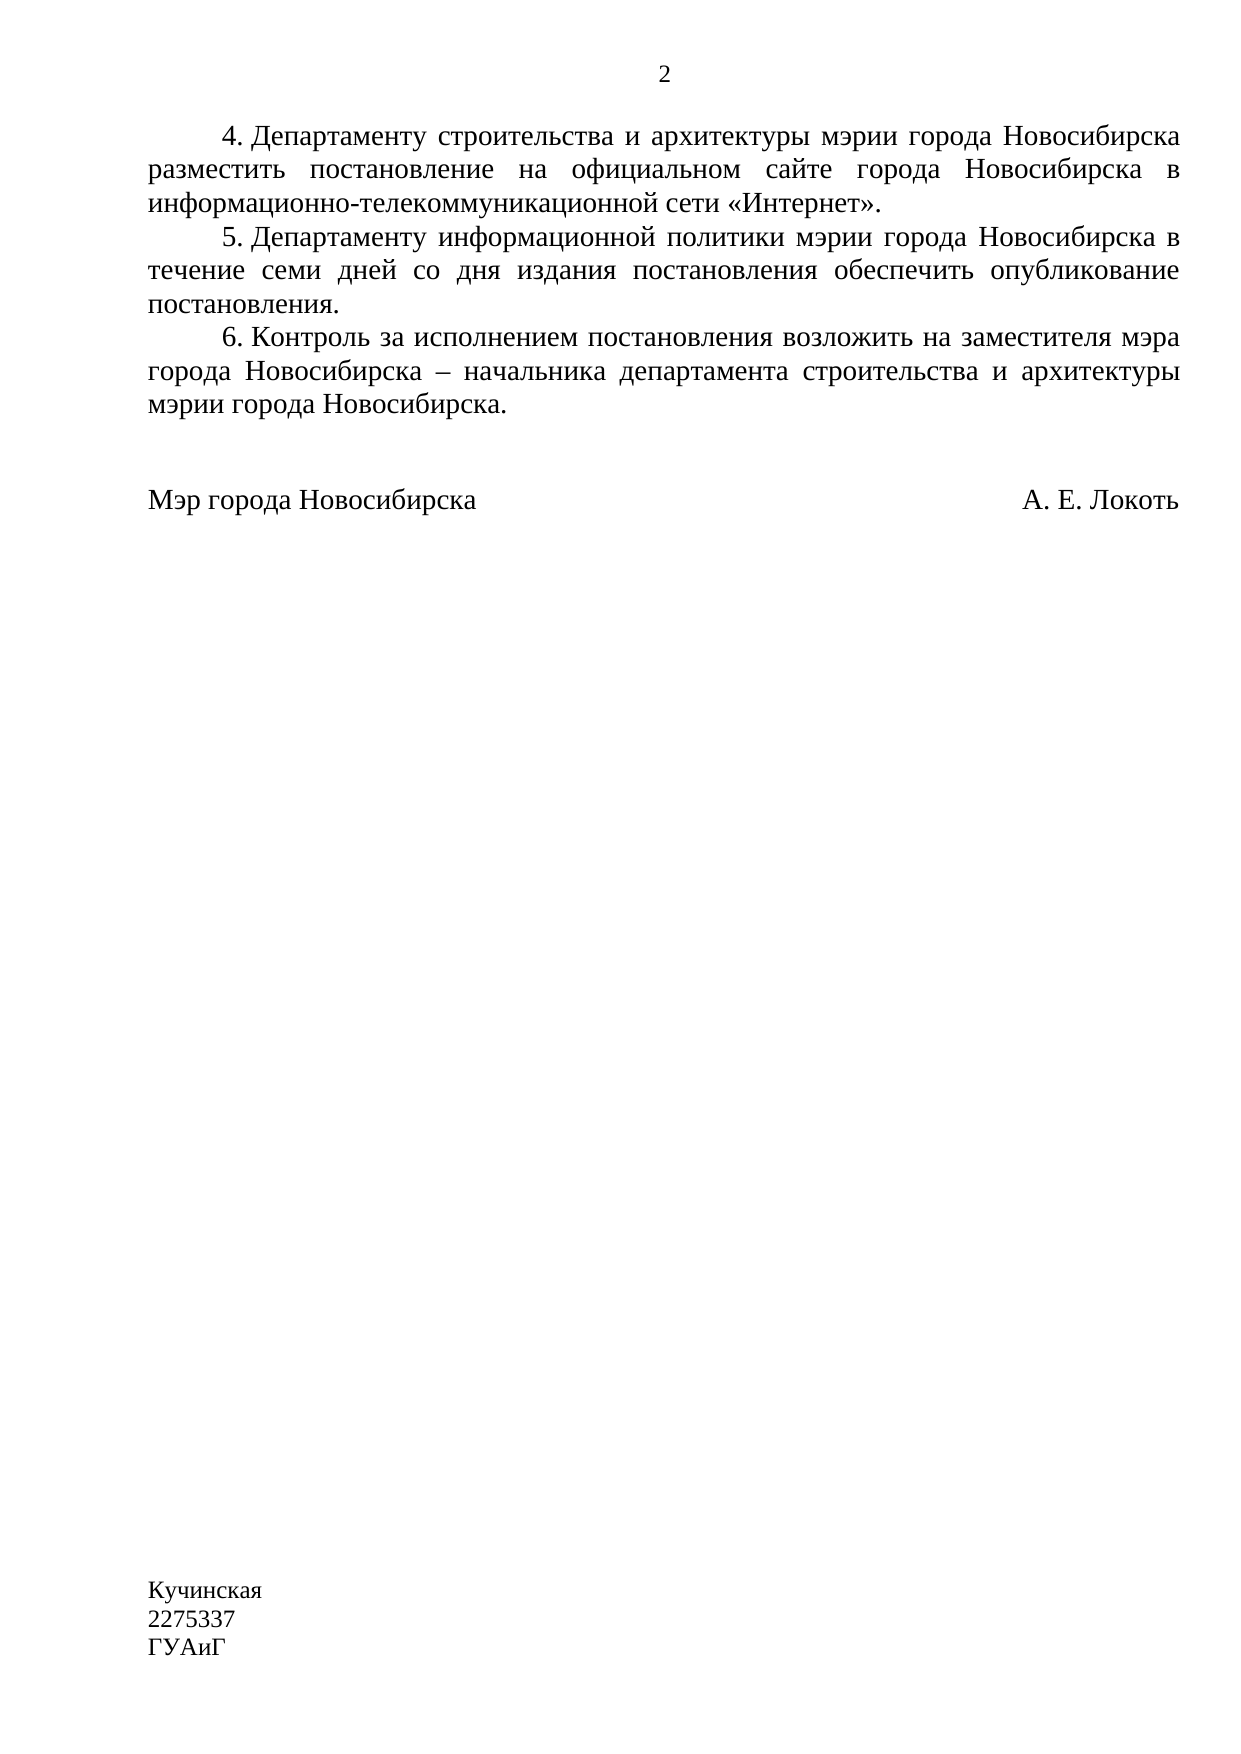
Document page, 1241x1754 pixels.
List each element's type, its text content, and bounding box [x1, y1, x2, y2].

text 2275337 [148, 1604, 1181, 1632]
text ГУАиГ [148, 1632, 1181, 1661]
text Кучинская [148, 1575, 1181, 1604]
text 5. Департаменту информационной политики мэрии города Новосибирска в течение семи дней со дня издания постановления обеспечить опубликование постановления. [148, 219, 1181, 319]
text 4. Департаменту строительства и архитектуры мэрии города Новосибирска разместить постановление на официальном сайте города Новосибирска в информационно-телекоммуникационной сети «Интернет». [148, 118, 1181, 219]
text 6. Контроль за исполнением постановления возложить на заместителя мэра города Новосибирска – начальника департамента строительства и архитектуры мэрии города Новосибирска. [148, 319, 1181, 420]
table_header Мэр города Новосибирска [133, 420, 856, 516]
table_header А. Е. Локоть [856, 420, 1196, 516]
